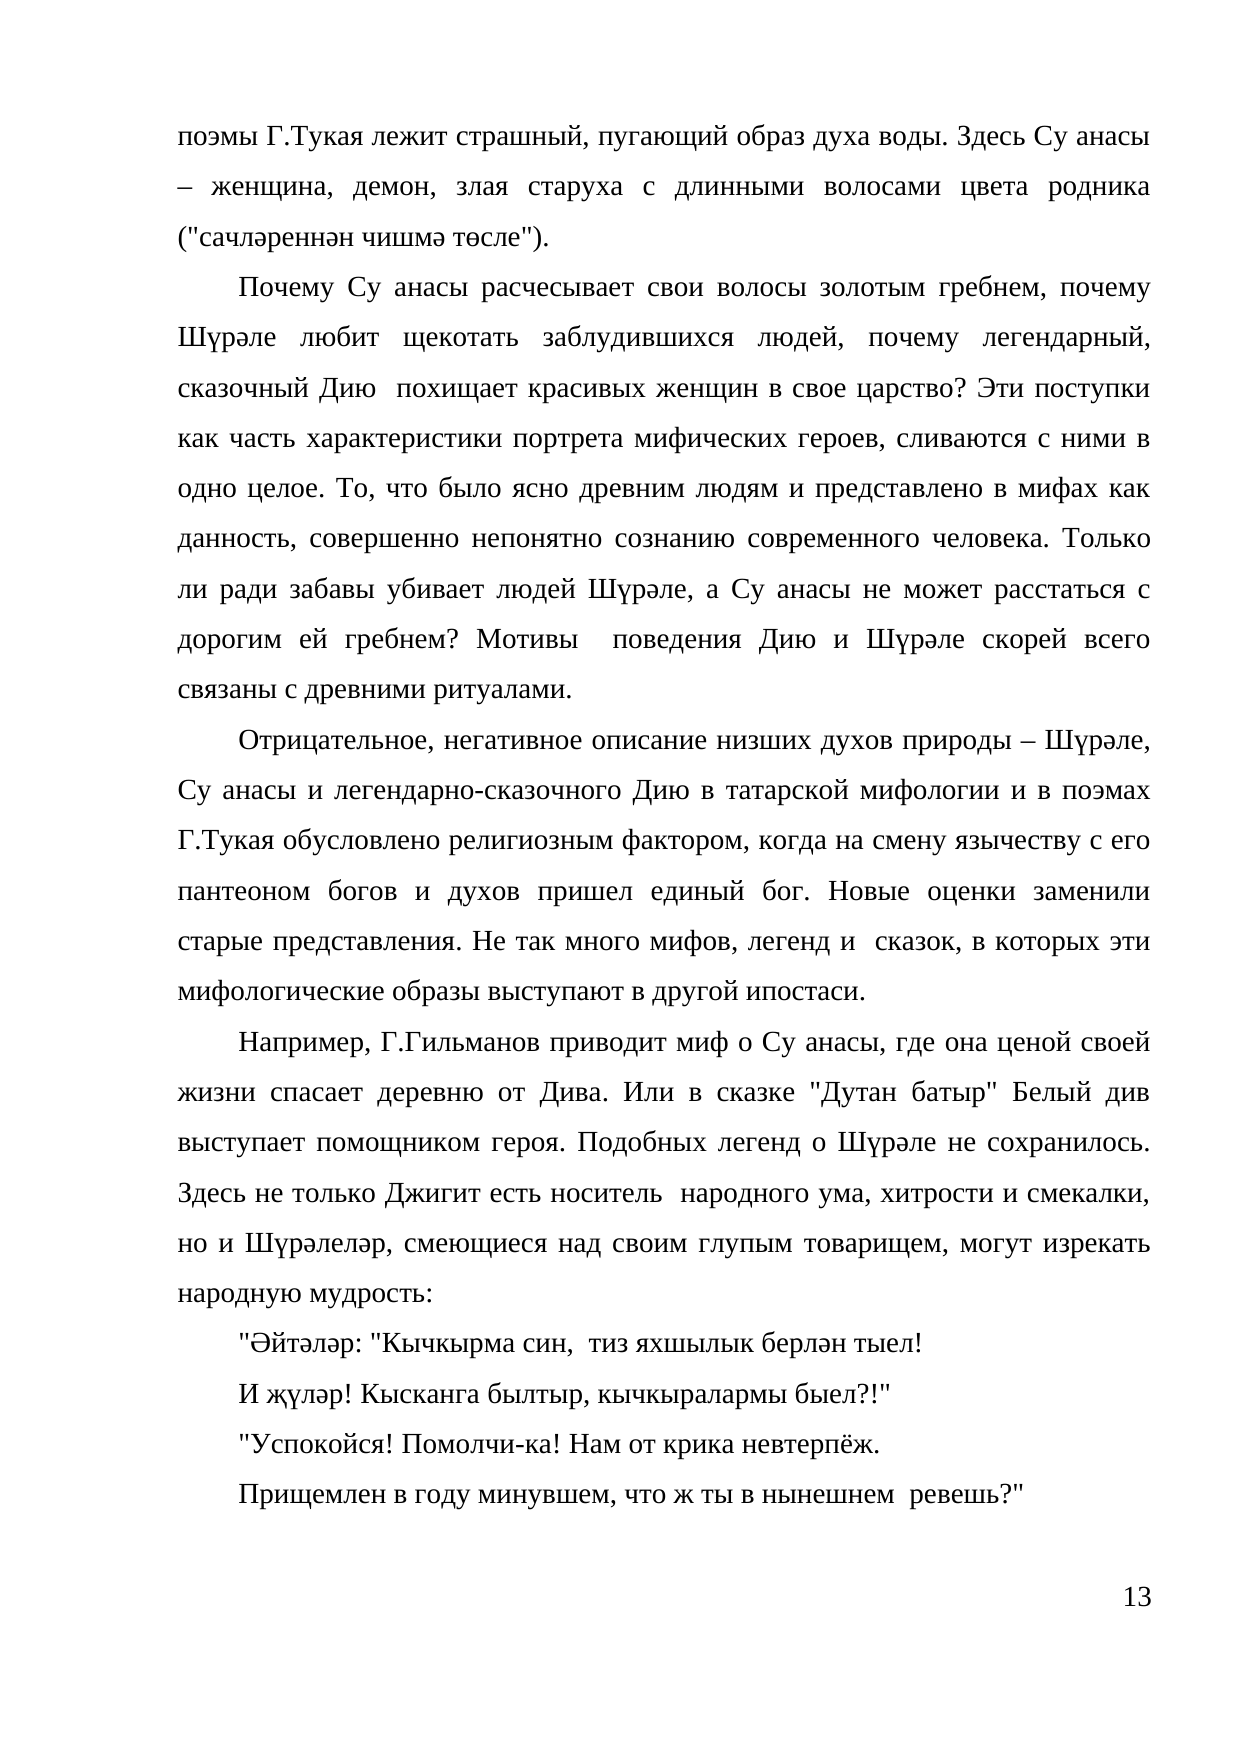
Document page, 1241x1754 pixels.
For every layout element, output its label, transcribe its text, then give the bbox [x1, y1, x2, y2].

text Прищемлен в году минувшем, что ж ты в нынешнем ревешь?" [177, 1477, 1152, 1510]
text Например, Г.Гильманов приводит миф о Су анасы, где она ценой своей жизни спасает деревню от Дива. Или в сказке "Дутан батыр" Белый див выступает помощником героя. Подобных легенд о Шүрəле не сохранилось. Здесь не только Джигит есть носитель народного ума, хитрости и смекалки, но и Шүрəлелəр, смеющиеся над своим глупым товарищем, могут изрекать народную мудрость: [177, 1024, 1152, 1309]
text "Успокойся! Помолчи-ка! Нам от крика невтерпёж. [177, 1426, 1152, 1460]
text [177, 118, 1152, 252]
text Отрицательное, негативное описание низших духов природы – Шүрəле, Су анасы и легендарно-сказочного Дию в татарской мифологии и в поэмах Г.Тукая обусловлено религиозным фактором, когда на смену язычеству с его пантеоном богов и духов пришел единый бог. Новые оценки заменили старые представления. Не так много мифов, легенд и сказок, в которых эти мифологические образы выступают в другой ипостаси. [177, 722, 1152, 1007]
text Почему Су анасы расчесывает свои волосы золотым гребнем, почему Шүрəле любит щекотать заблудившихся людей, почему легендарный, сказочный Дию похищает красивых женщин в свое царство? Эти поступки как часть характеристики портрета мифических героев, сливаются с ними в одно целое. То, что было ясно древним людям и представлено в мифах как данность, совершенно непонятно сознанию современного человека. Только ли ради забавы убивает людей Шүрəле, а Су анасы не может расстаться с дорогим ей гребнем? Мотивы поведения Дию и Шүрəле скорей всего связаны с древними ритуалами. [177, 269, 1152, 705]
text И җүлəр! Кысканга былтыр, кычкыралармы быел?!" [177, 1376, 1152, 1409]
text "Əйтəлəр: "Кычкырма син, тиз яхшылык берлəн тыел! [177, 1326, 1152, 1359]
